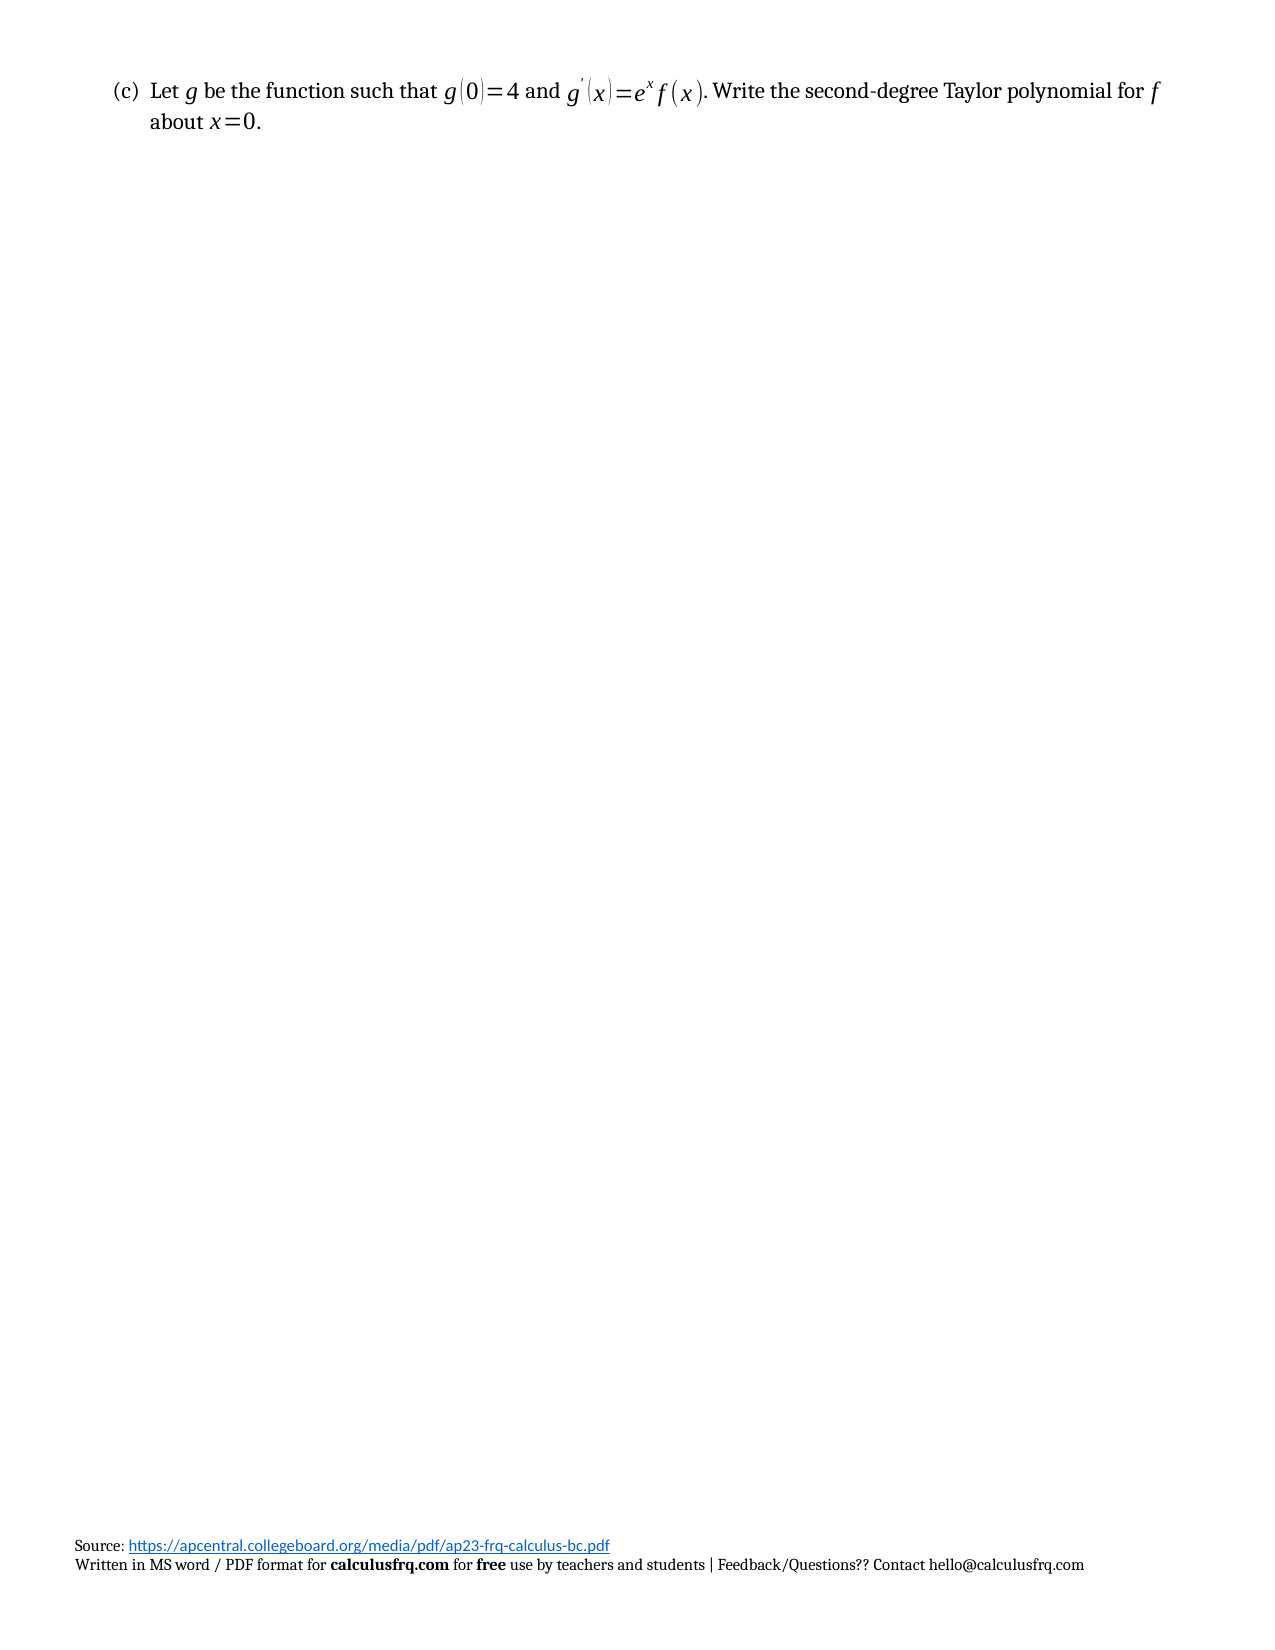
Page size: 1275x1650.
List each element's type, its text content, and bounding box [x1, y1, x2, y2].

list Let be the function such that and . Write the second-degree Taylor polynomial for about . [112, 75, 1200, 136]
